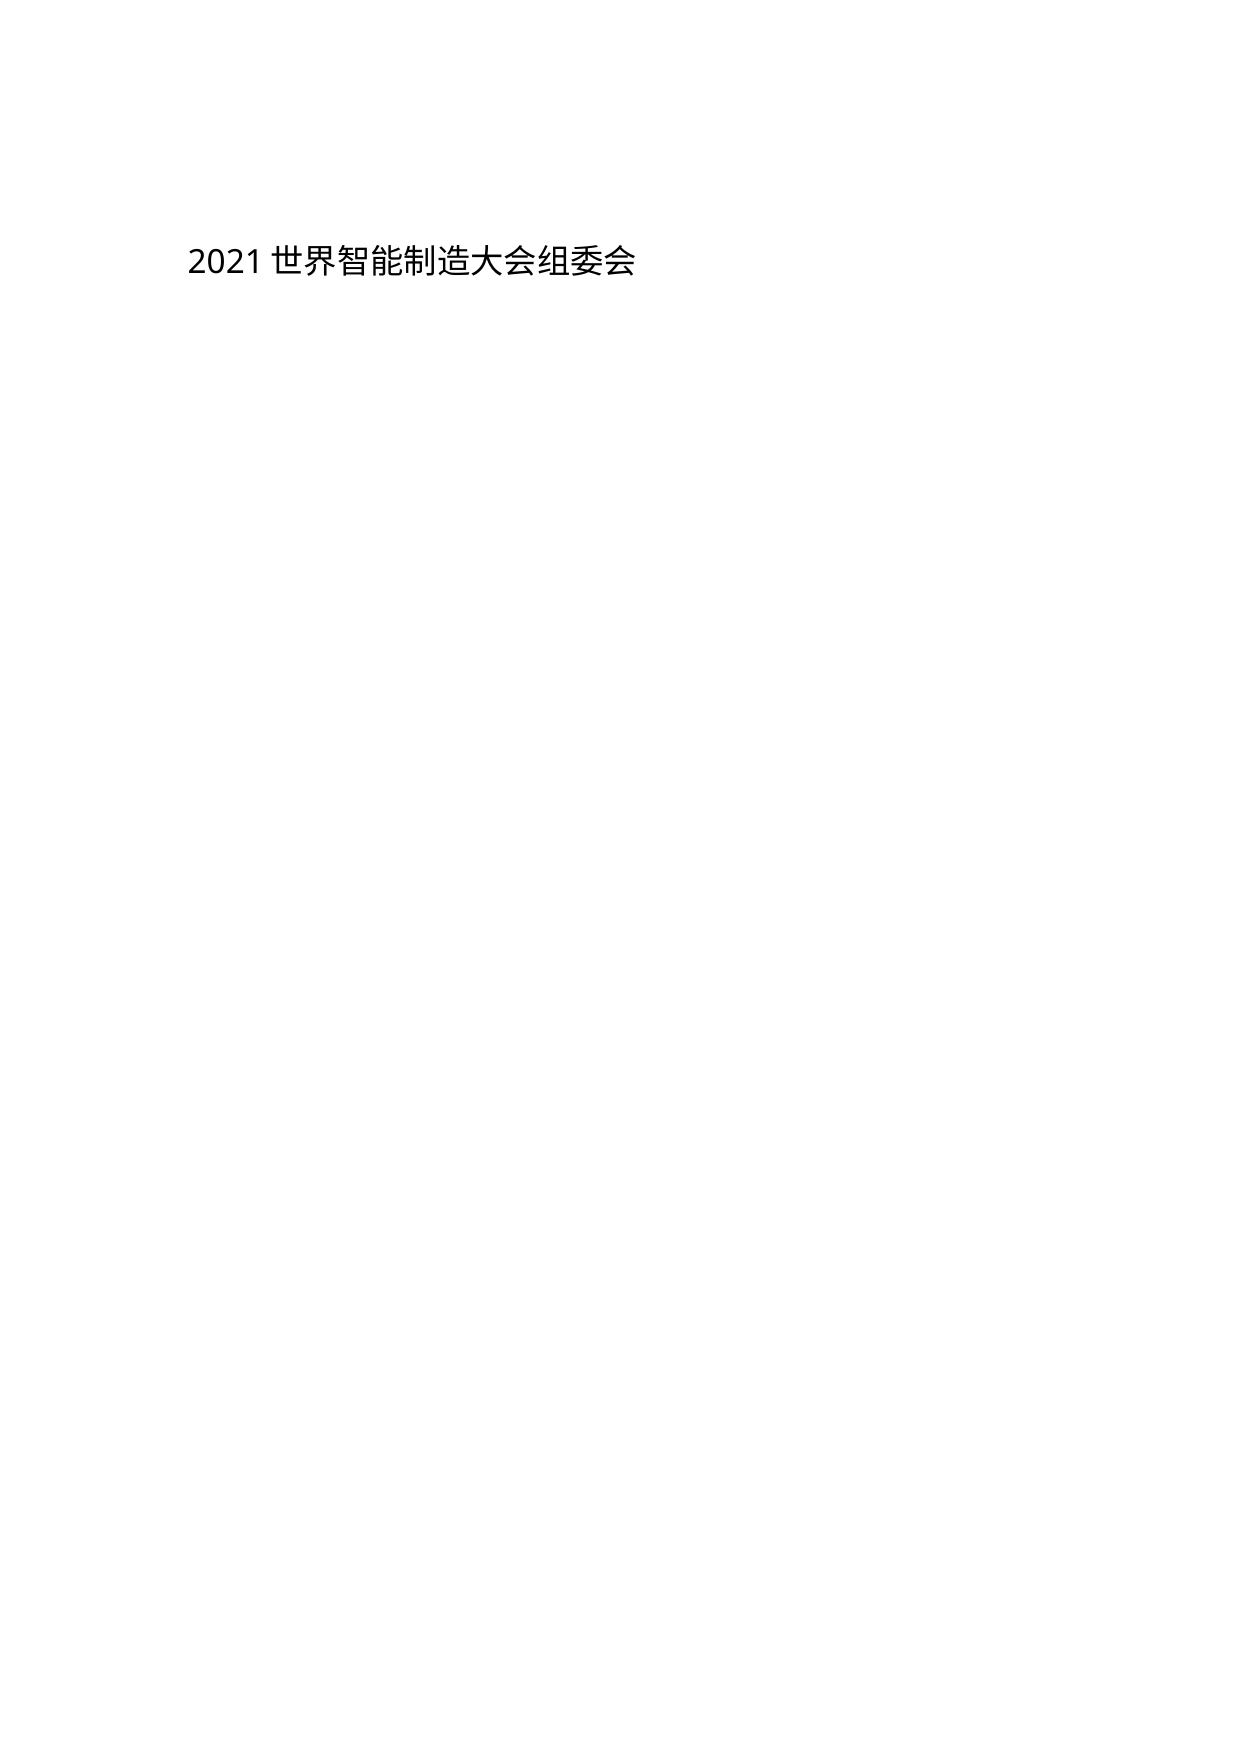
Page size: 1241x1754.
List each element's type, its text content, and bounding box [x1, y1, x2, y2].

text 2021世界智能制造大会组委会 [187, 227, 1053, 292]
